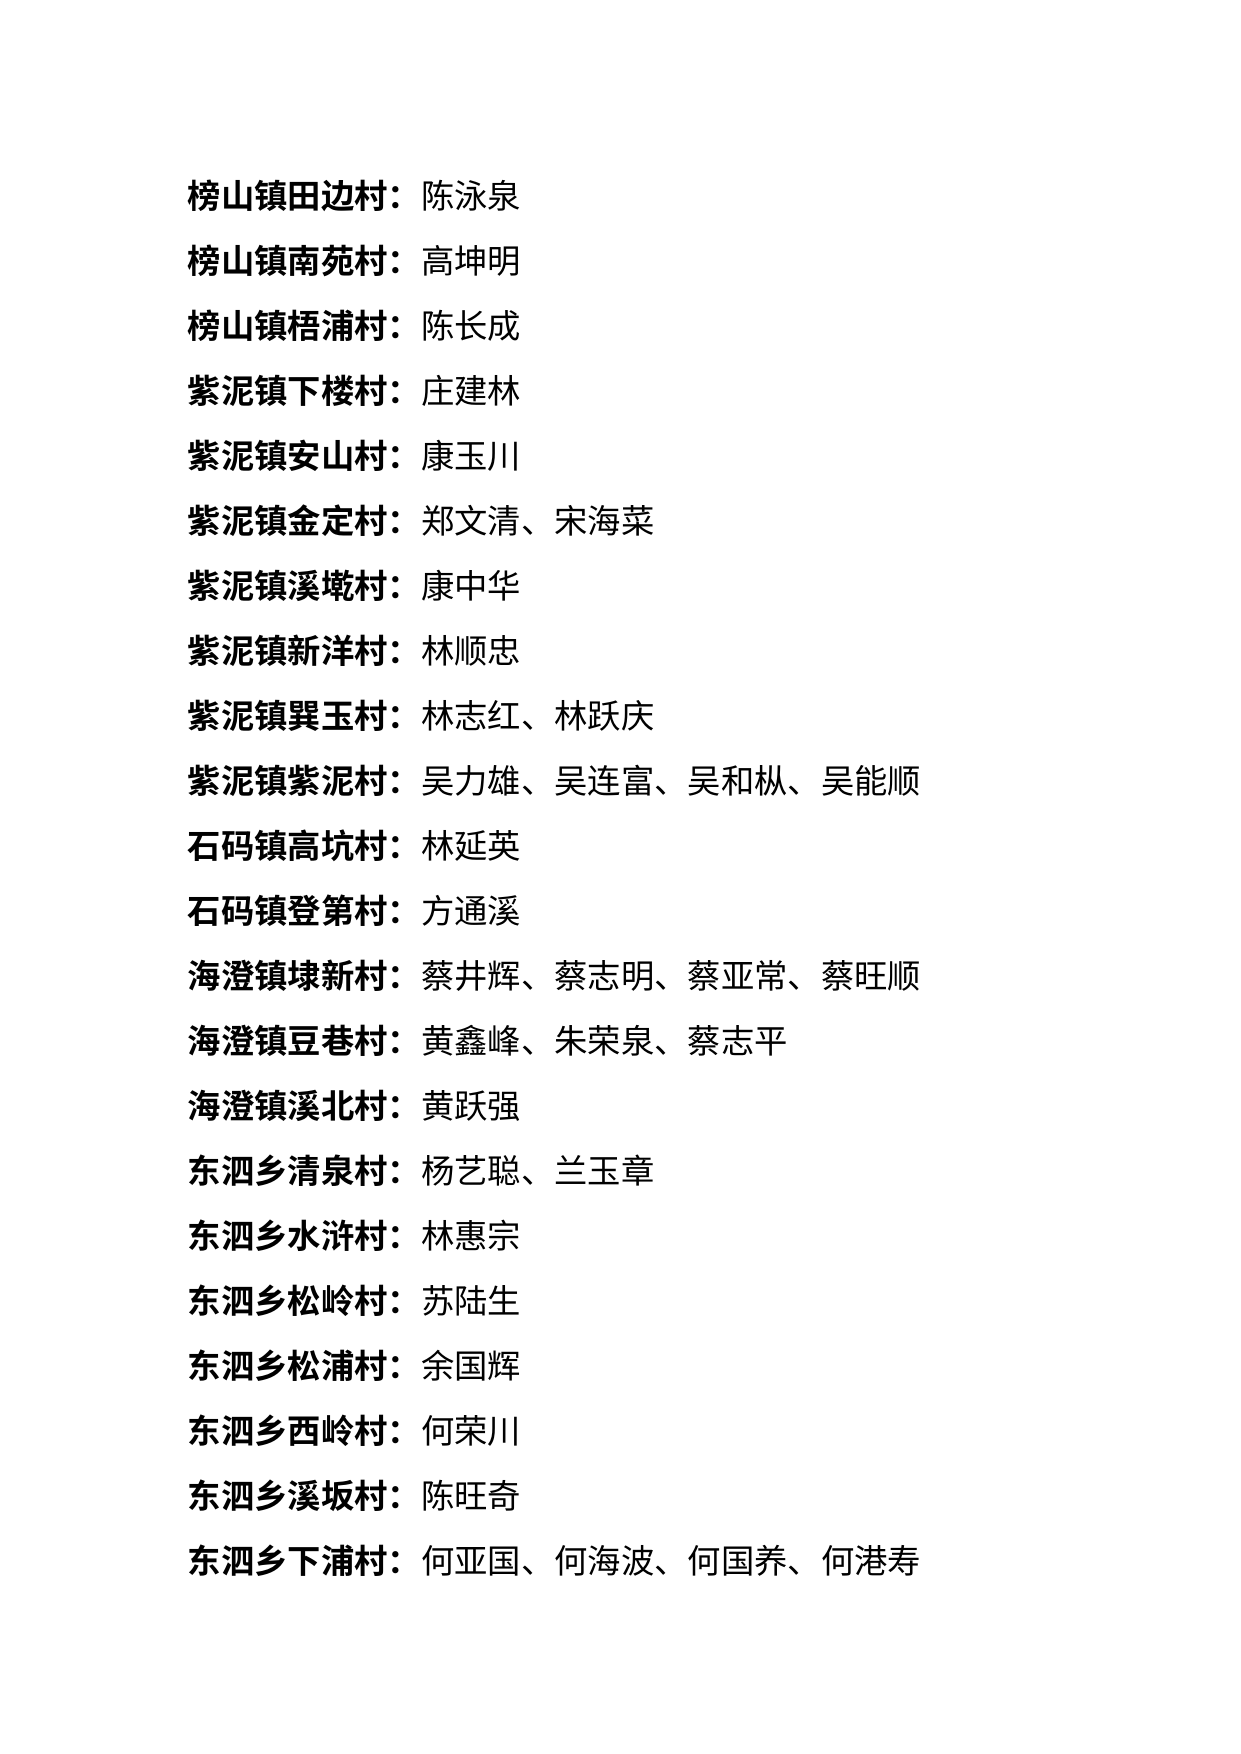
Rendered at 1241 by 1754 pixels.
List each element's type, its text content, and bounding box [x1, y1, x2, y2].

text 东泗乡西岭村：何荣川 [187, 1397, 1053, 1462]
text 榜山镇梧浦村：陈长成 [187, 292, 1053, 357]
text 紫泥镇金定村：郑文清、宋海菜 [187, 487, 1053, 552]
text 榜山镇南苑村：高坤明 [187, 227, 1053, 292]
text 紫泥镇新洋村：林顺忠 [187, 617, 1053, 682]
text 石码镇高坑村：林延英 [187, 812, 1053, 877]
text 紫泥镇安山村：康玉川 [187, 422, 1053, 487]
text 榜山镇田边村：陈泳泉 [187, 162, 1053, 227]
text 东泗乡溪坂村：陈旺奇 [187, 1462, 1053, 1527]
text 紫泥镇紫泥村：吴力雄、吴连富、吴和枞、吴能顺 [187, 747, 1053, 812]
text 东泗乡清泉村：杨艺聪、兰玉章 [187, 1137, 1053, 1202]
text 东泗乡下浦村：何亚国、何海波、何国养、何港寿 [187, 1527, 1053, 1592]
text 海澄镇溪北村：黄跃强 [187, 1072, 1053, 1137]
text 东泗乡松岭村：苏陆生 [187, 1267, 1053, 1332]
text 紫泥镇溪墘村：康中华 [187, 552, 1053, 617]
text 东泗乡水浒村：林惠宗 [187, 1202, 1053, 1267]
text 东泗乡松浦村：余国辉 [187, 1332, 1053, 1397]
text 紫泥镇下楼村：庄建林 [187, 357, 1053, 422]
text 紫泥镇巽玉村：林志红、林跃庆 [187, 682, 1053, 747]
text 海澄镇豆巷村：黄鑫峰、朱荣泉、蔡志平 [187, 1007, 1053, 1072]
text 海澄镇埭新村：蔡井辉、蔡志明、蔡亚常、蔡旺顺 [187, 942, 1053, 1007]
text 石码镇登第村：方通溪 [187, 877, 1053, 942]
